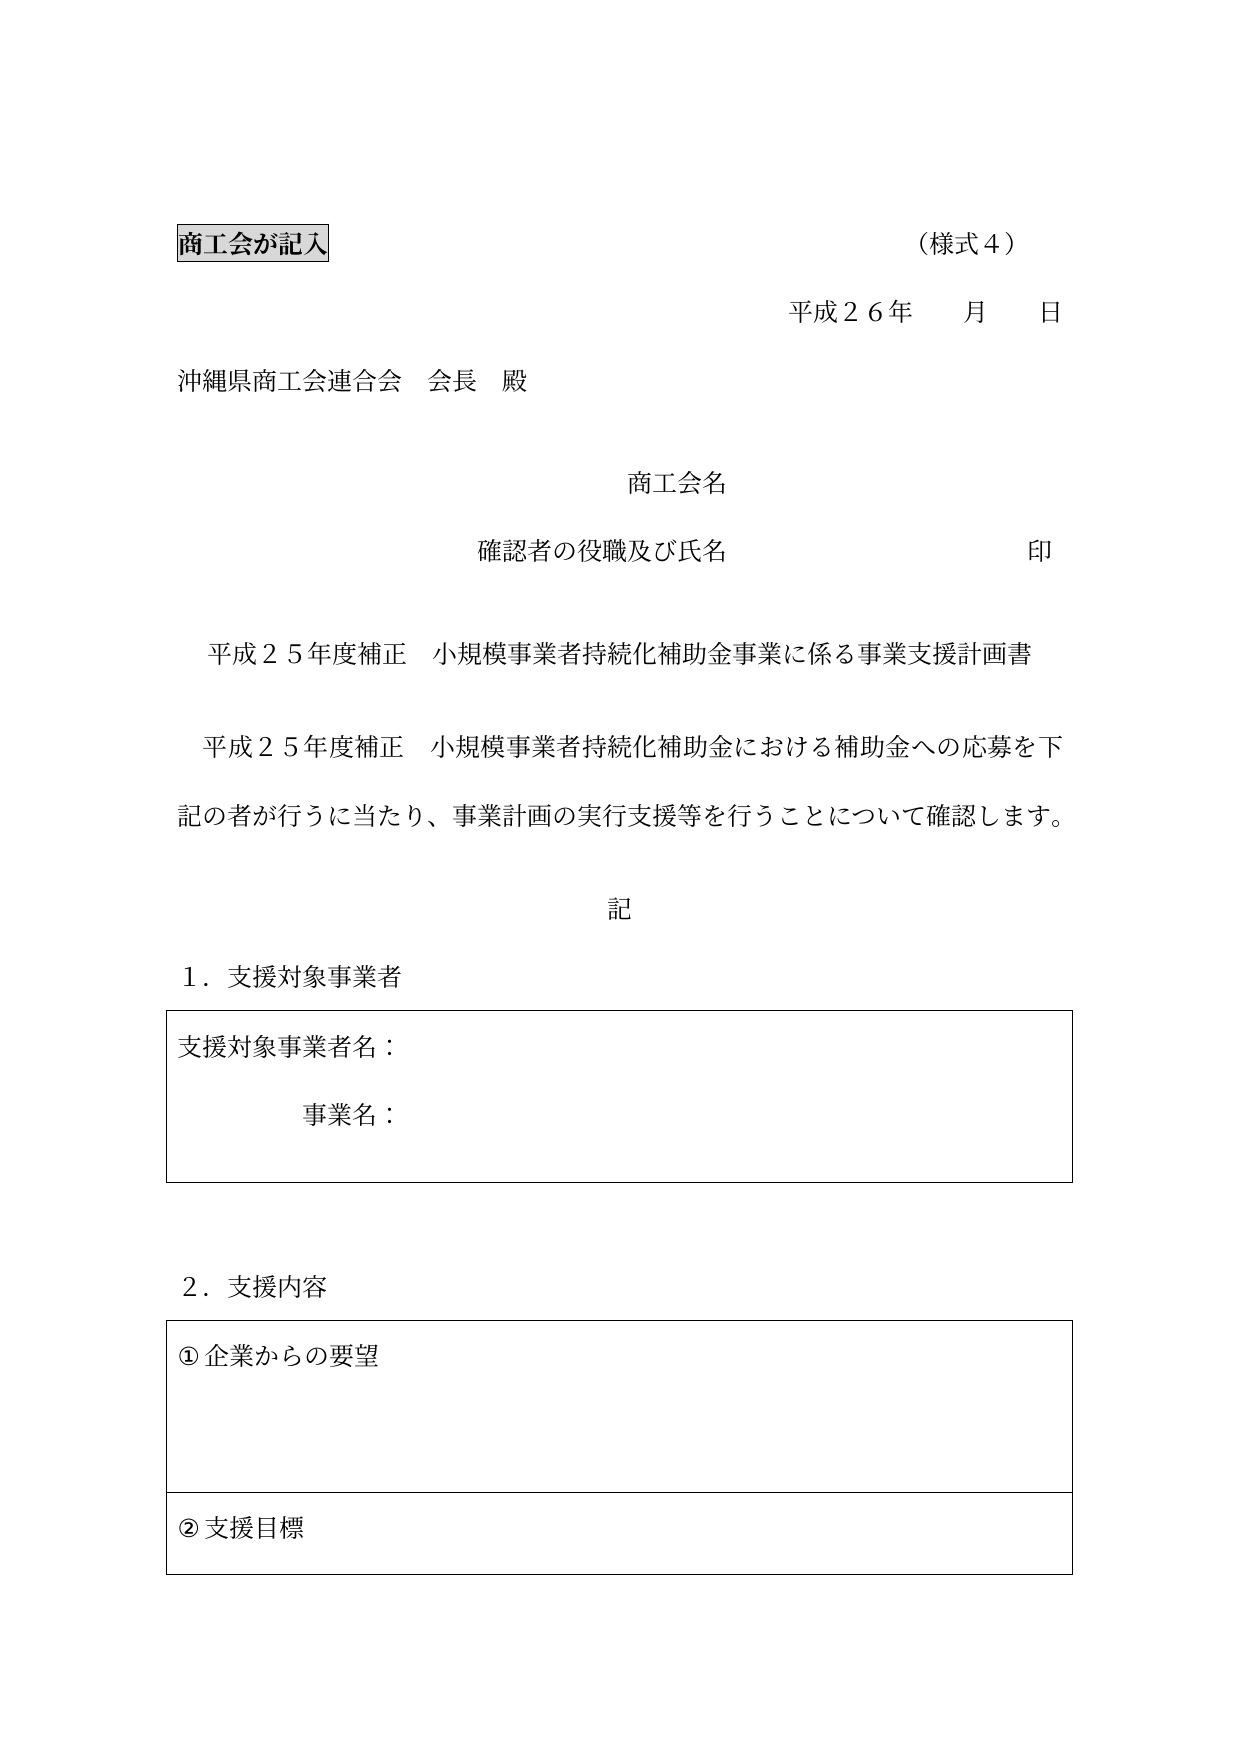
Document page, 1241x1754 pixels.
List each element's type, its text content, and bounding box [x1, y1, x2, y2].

table_cell ②支援目標 [167, 1493, 1072, 1574]
text 商工会が記入 （様式４） [177, 208, 1063, 277]
text 平成２５年度補正 小規模事業者持続化補助金における補助金への応募を下記の者が行うに当たり、事業計画の実行支援等を行うことについて確認します。 [177, 712, 1063, 848]
text 平成２５年度補正 小規模事業者持続化補助金事業に係る事業支援計画書 [177, 618, 1063, 687]
text ２．支援内容 [177, 1251, 1063, 1320]
table_header ①企業からの要望 [167, 1321, 1072, 1492]
text 沖縄県商工会連合会 会長 殿 [177, 345, 1063, 413]
text 商工会名 [177, 448, 1063, 516]
text 確認者の役職及び氏名 印 [177, 516, 1063, 584]
table_header 支援対象事業者名： 事業名： [167, 1011, 1072, 1182]
subtitle 記 [177, 873, 1063, 942]
text 平成２６年 月 日 [177, 277, 1063, 345]
text １．支援対象事業者 [177, 942, 1063, 1010]
